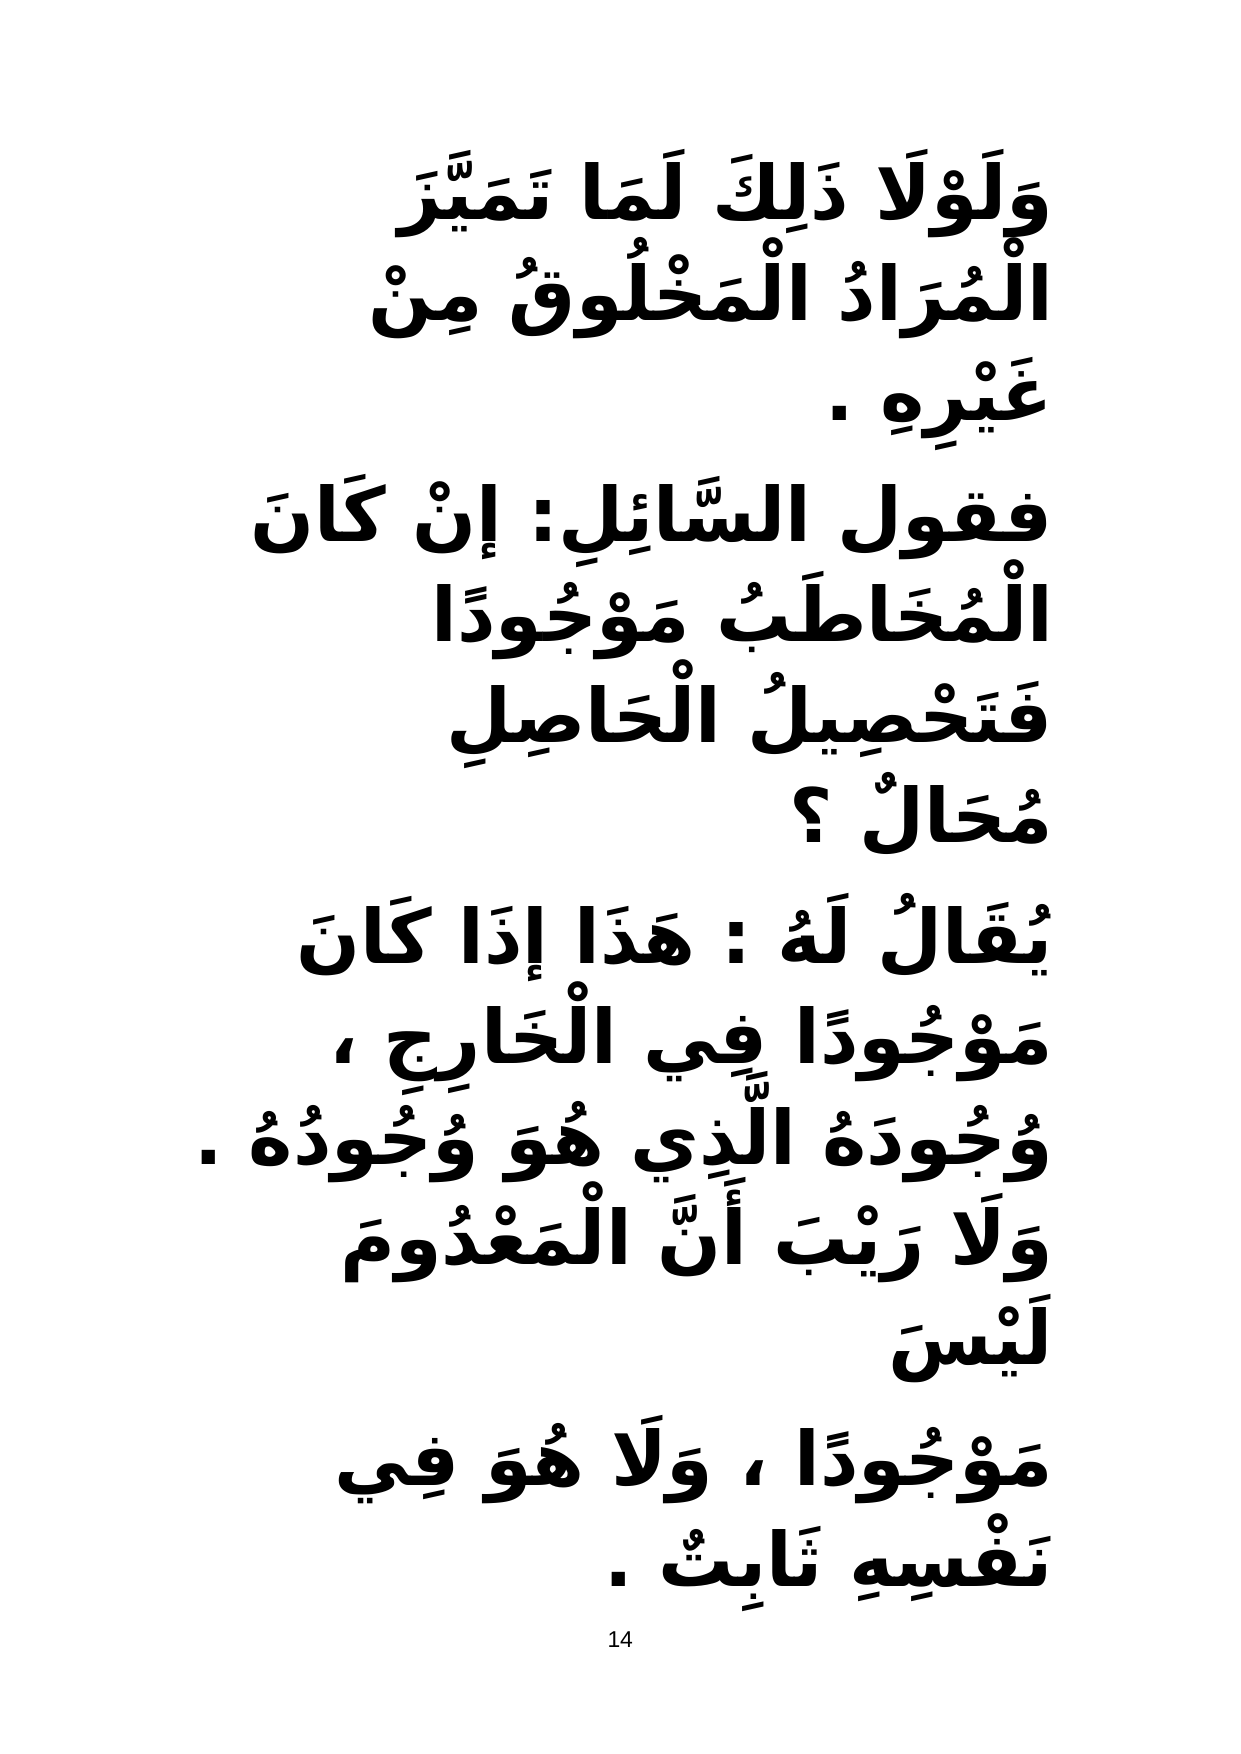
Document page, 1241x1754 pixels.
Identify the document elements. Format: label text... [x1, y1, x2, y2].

text فقول السَّائِلِ: إنْ كَانَ الْمُخَاطَبُ مَوْجُودًا فَتَحْصِيلُ الْحَاصِلِ مُحَالٌ ؟ [187, 472, 1053, 860]
text مَوْجُودًا ، وَلَا هُوَ فِي نَفْسِهِ ثَابِتٌ . [187, 1416, 1053, 1604]
text يُقَالُ لَهُ : هَذَا إذَا كَانَ مَوْجُودًا فِي الْخَارِجِ ، وُجُودَهُ الَّذِي هُوَ وُجُودُهُ . وَلَا رَيْبَ أَنَّ الْمَعْدُومَ لَيْسَ [187, 894, 1053, 1382]
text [187, 150, 1053, 438]
